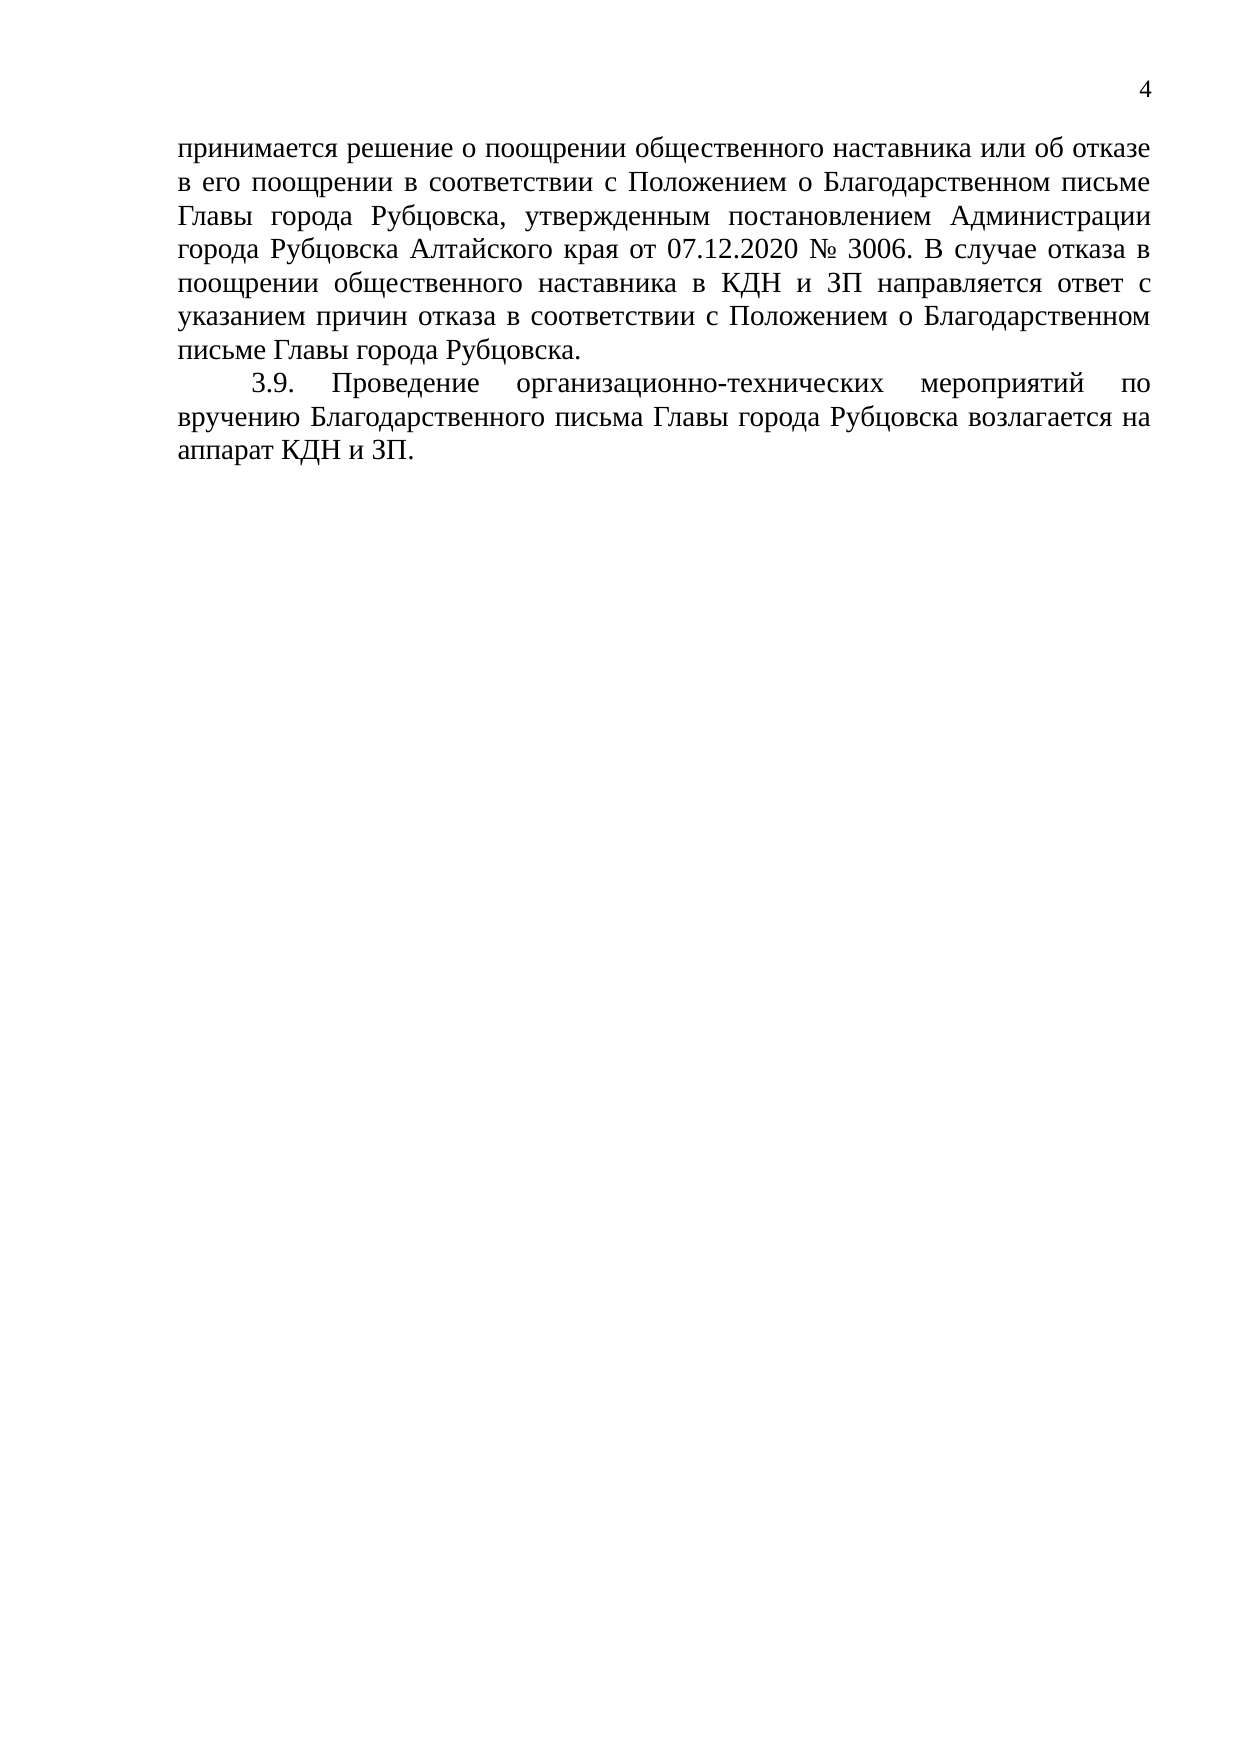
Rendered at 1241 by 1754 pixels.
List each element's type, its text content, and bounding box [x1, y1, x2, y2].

text 3.9. Проведение организационно-технических мероприятий по вручению Благодарственного письма Главы города Рубцовска возлагается на аппарат КДН и ЗП. [177, 365, 1152, 466]
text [177, 131, 1152, 365]
